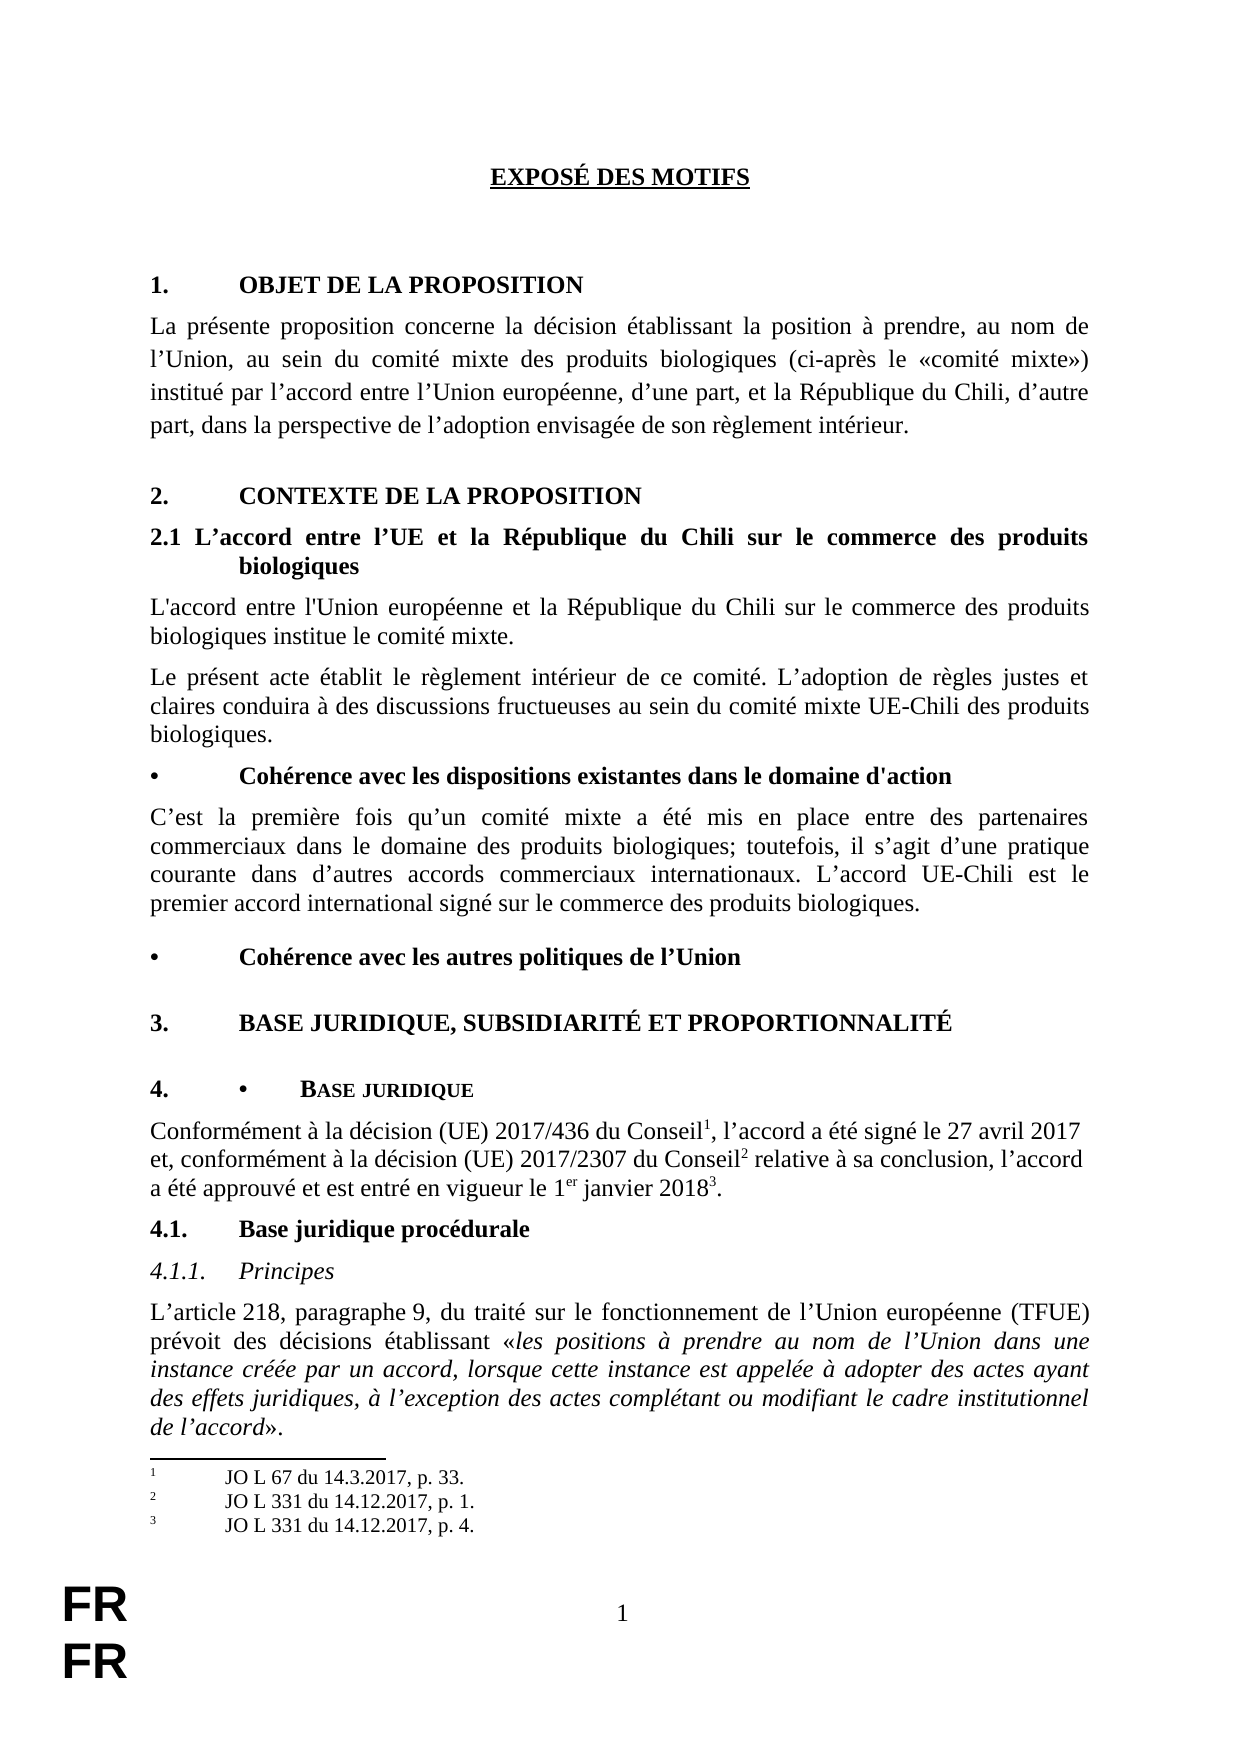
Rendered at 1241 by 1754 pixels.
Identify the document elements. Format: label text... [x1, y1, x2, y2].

subtitle 4.1.1. Principes [150, 1256, 1090, 1284]
subtitle 3. BASE JURIDIQUE, SUBSIDIARITÉ ET PROPORTIONNALITÉ [150, 1008, 1090, 1037]
text L'accord entre l'Union européenne et la République du Chili sur le commerce des produits biologiques institue le comité mixte. [150, 592, 1090, 649]
subtitle • Cohérence avec les autres politiques de l’Union [150, 942, 1090, 971]
text EXPOSÉ DES MOTIFS [150, 162, 1090, 191]
text La présente proposition concerne la décision établissant la position à prendre, au nom de l’Union, au sein du comité mixte des produits biologiques (ci-après le «comité mixte») institué par l’accord entre l’Union européenne, d’une part, et la République du Chili, d’autre part, dans la perspective de l’adoption envisagée de son règlement intérieur. [150, 311, 1090, 439]
subtitle 1. OBJET DE LA PROPOSITION [150, 270, 1090, 299]
text L’article 218, paragraphe 9, du traité sur le fonctionnement de l’Union européenne (TFUE) prévoit des décisions établissant «les positions à prendre au nom de l’Union dans une instance créée par un accord, lorsque cette instance est appelée à adopter des actes ayant des effets juridiques, à l’exception des actes complétant ou modifiant le cadre institutionnel de l’accord». [150, 1297, 1090, 1441]
subtitle • Cohérence avec les dispositions existantes dans le domaine d'action [150, 761, 1090, 789]
text Conformément à la décision (UE) 2017/436 du Conseil, l’accord a été signé le 27 avril 2017 et, conformément à la décision (UE) 2017/2307 du Conseil relative à sa conclusion, l’accord a été approuvé et est entré en vigueur le 1er janvier 2018. [150, 1116, 1090, 1202]
text C’est la première fois qu’un comité mixte a été mis en place entre des partenaires commerciaux dans le domaine des produits biologiques; toutefois, il s’agit d’une pratique courante dans d’autres accords commerciaux internationaux. L’accord UE-Chili est le premier accord international signé sur le commerce des produits biologiques. [150, 802, 1090, 917]
text Le présent acte établit le règlement intérieur de ce comité. L’adoption de règles justes et claires conduira à des discussions fructueuses au sein du comité mixte UE-Chili des produits biologiques. [150, 662, 1090, 748]
subtitle 4. • Base juridique [150, 1074, 1090, 1103]
subtitle 2. CONTEXTE DE LA PROPOSITION [150, 481, 1090, 509]
subtitle 2.1 L’accord entre l’UE et la République du Chili sur le commerce des produits biologiques [150, 522, 1090, 579]
subtitle 4.1. Base juridique procédurale [150, 1214, 1090, 1243]
